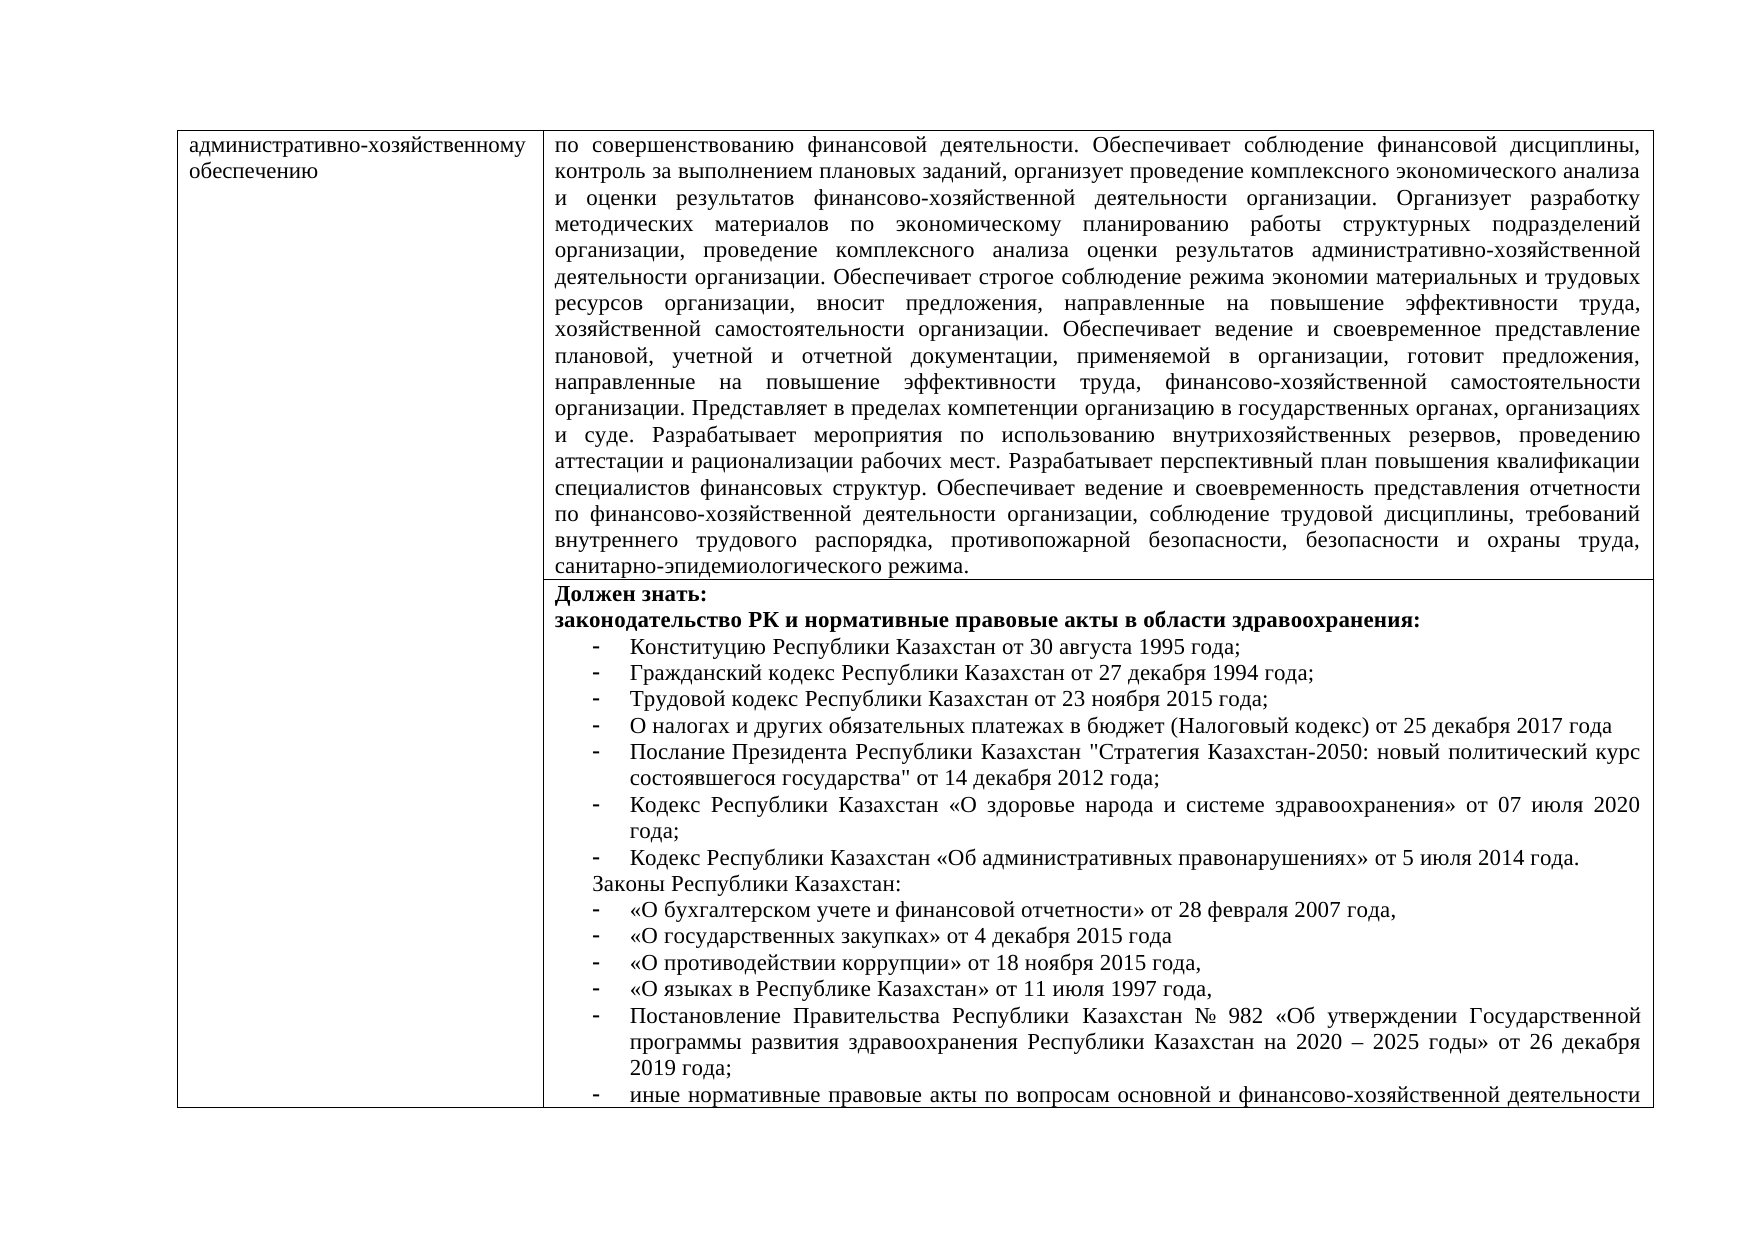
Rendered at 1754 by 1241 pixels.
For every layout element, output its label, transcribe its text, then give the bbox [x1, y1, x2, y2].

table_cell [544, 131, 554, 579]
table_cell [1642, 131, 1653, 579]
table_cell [544, 580, 1653, 1107]
